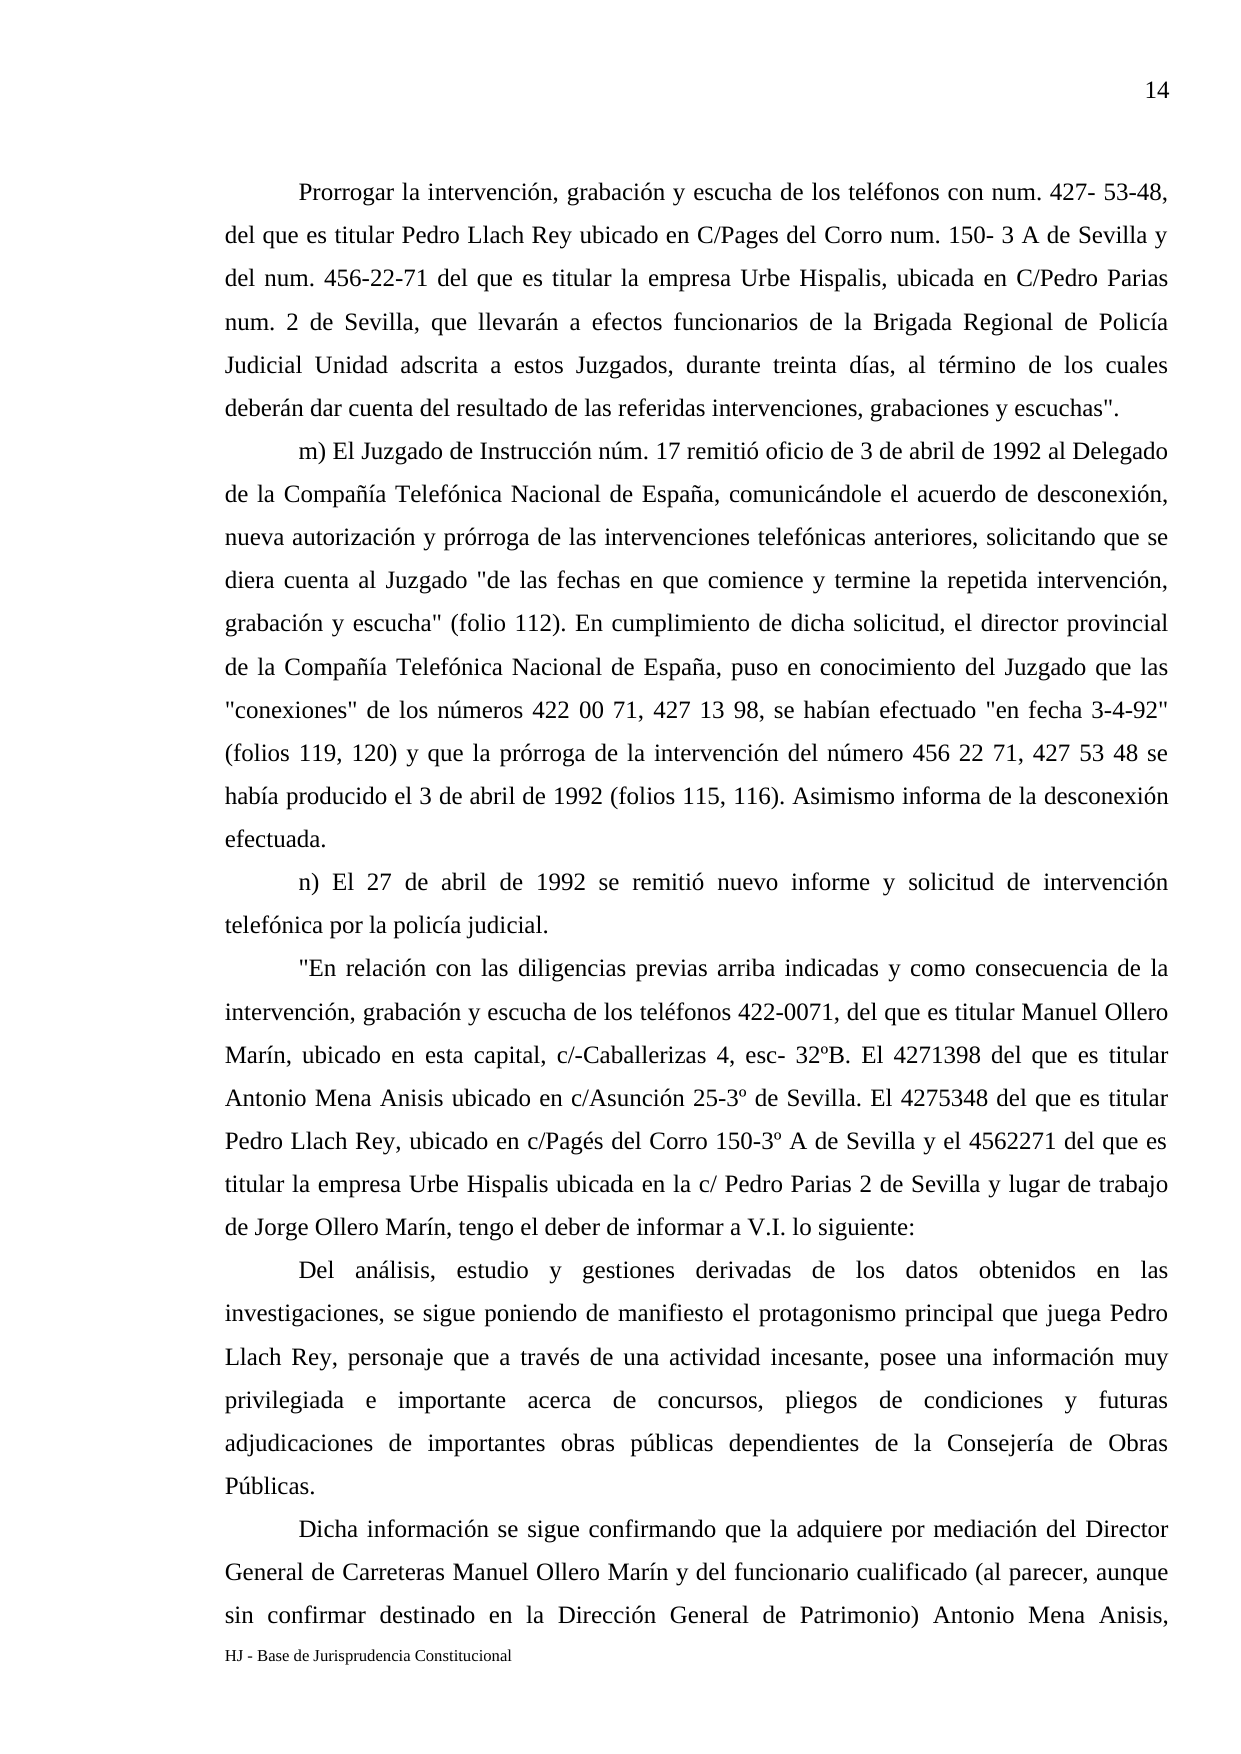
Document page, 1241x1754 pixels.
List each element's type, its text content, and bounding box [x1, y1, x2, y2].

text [224, 1514, 1169, 1629]
text Prorrogar la intervención, grabación y escucha de los teléfonos con num. 427- 53-48, del que es titular Pedro Llach Rey ubicado en C/Pages del Corro num. 150- 3 A de Sevilla y del num. 456-22-71 del que es titular la empresa Urbe Hispalis, ubicada en C/Pedro Parias num. 2 de Sevilla, que llevarán a efectos funcionarios de la Brigada Regional de Policía Judicial Unidad adscrita a estos Juzgados, durante treinta días, al término de los cuales deberán dar cuenta del resultado de las referidas intervenciones, grabaciones y escuchas". [224, 177, 1169, 422]
text n) El 27 de abril de 1992 se remitió nuevo informe y solicitud de intervención telefónica por la policía judicial. [224, 867, 1169, 939]
text m) El Juzgado de Instrucción núm. 17 remitió oficio de 3 de abril de 1992 al Delegado de la Compañía Telefónica Nacional de España, comunicándole el acuerdo de desconexión, nueva autorización y prórroga de las intervenciones telefónicas anteriores, solicitando que se diera cuenta al Juzgado "de las fechas en que comience y termine la repetida intervención, grabación y escucha" (folio 112). En cumplimiento de dicha solicitud, el director provincial de la Compañía Telefónica Nacional de España, puso en conocimiento del Juzgado que las "conexiones" de los números 422 00 71, 427 13 98, se habían efectuado "en fecha 3-4-92" (folios 119, 120) y que la prórroga de la intervención del número 456 22 71, 427 53 48 se había producido el 3 de abril de 1992 (folios 115, 116). Asimismo informa de la desconexión efectuada. [224, 436, 1169, 853]
text "En relación con las diligencias previas arriba indicadas y como consecuencia de la intervención, grabación y escucha de los teléfonos 422-0071, del que es titular Manuel Ollero Marín, ubicado en esta capital, c/-Caballerizas 4, esc- 32ºB. El 4271398 del que es titular Antonio Mena Anisis ubicado en c/Asunción 25-3º de Sevilla. El 4275348 del que es titular Pedro Llach Rey, ubicado en c/Pagés del Corro 150-3º A de Sevilla y el 4562271 del que es titular la empresa Urbe Hispalis ubicada en la c/ Pedro Parias 2 de Sevilla y lugar de trabajo de Jorge Ollero Marín, tengo el deber de informar a V.I. lo siguiente: [224, 953, 1169, 1241]
text Del análisis, estudio y gestiones derivadas de los datos obtenidos en las investigaciones, se sigue poniendo de manifiesto el protagonismo principal que juega Pedro Llach Rey, personaje que a través de una actividad incesante, posee una información muy privilegiada e importante acerca de concursos, pliegos de condiciones y futuras adjudicaciones de importantes obras públicas dependientes de la Consejería de Obras Públicas. [224, 1255, 1169, 1500]
